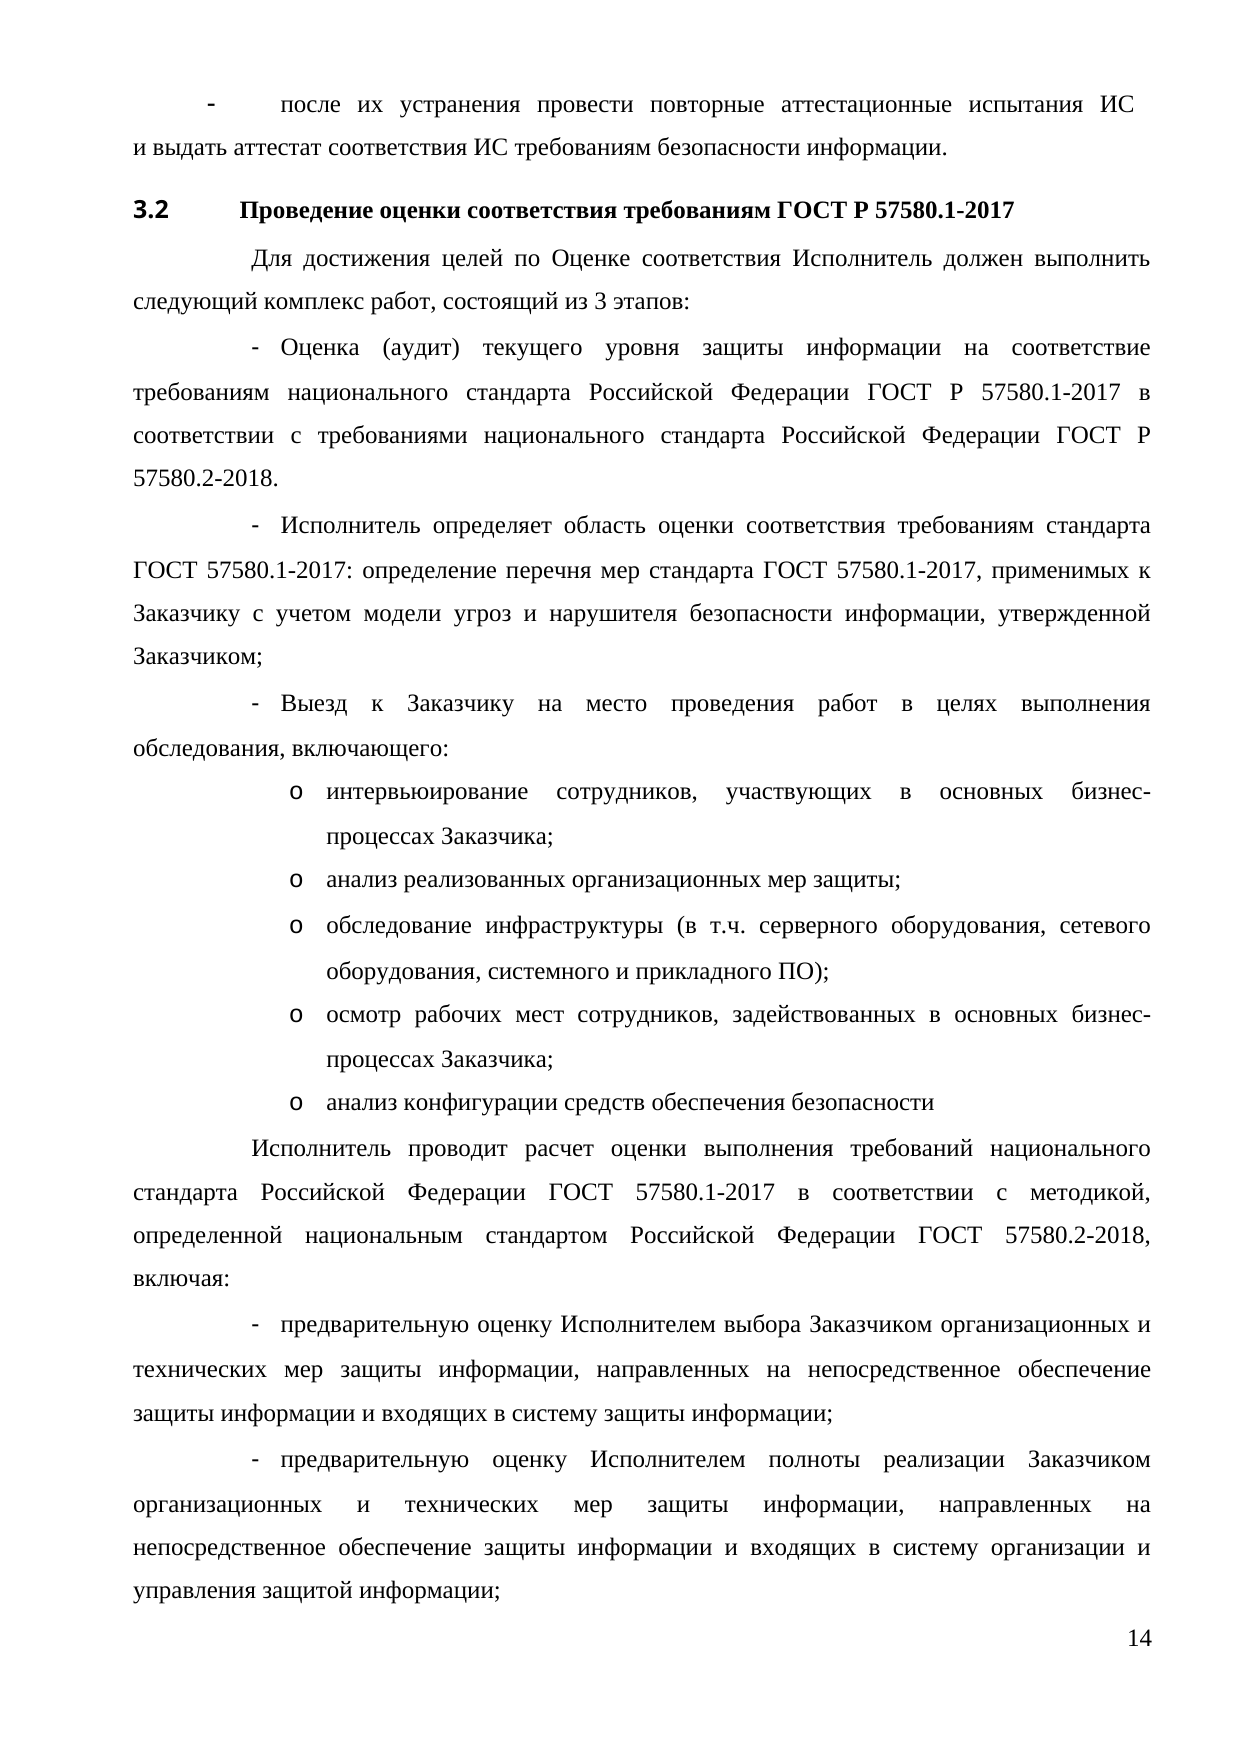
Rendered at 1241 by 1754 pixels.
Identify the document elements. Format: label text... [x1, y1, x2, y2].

list анализ конфигурации средств обеспечения безопасности [288, 1087, 1152, 1118]
list предварительную оценку Исполнителем полноты реализации Заказчиком организационных и технических мер защиты информации, направленных на непосредственное обеспечение защиты информации и входящих в систему организации и управления защитой информации; [133, 1441, 1152, 1604]
text Исполнитель проводит расчет оценки выполнения требований национального стандарта Российской Федерации ГОСТ 57580.1-2017 в соответствии с методикой, определенной национальным стандартом Российской Федерации ГОСТ 57580.2-2018, включая: [133, 1133, 1152, 1292]
list Исполнитель определяет область оценки соответствия требованиям стандарта ГОСТ 57580.1-2017: определение перечня мер стандарта ГОСТ 57580.1-2017, применимых к Заказчику с учетом модели угроз и нарушителя безопасности информации, утвержденной Заказчиком; [133, 507, 1152, 670]
list Выезд к Заказчику на место проведения работ в целях выполнения обследования, включающего: [133, 684, 1152, 762]
list осмотр рабочих мест сотрудников, задействованных в основных бизнес-процессах Заказчика; [288, 999, 1152, 1073]
list интервьюирование сотрудников, участвующих в основных бизнес-процессах Заказчика; [288, 776, 1152, 850]
list предварительную оценку Исполнителем выбора Заказчиком организационных и технических мер защиты информации, направленных на непосредственное обеспечение защиты информации и входящих в систему защиты информации; [133, 1306, 1152, 1426]
text Для достижения целей по Оценке соответствия Исполнитель должен выполнить следующий комплекс работ, состоящий из 3 этапов: [133, 243, 1152, 314]
text Проведение оценки соответствия требованиям ГОСТ Р 57580.1-2017 [133, 192, 1152, 226]
list обследование инфраструктуры (в т.ч. серверного оборудования, сетевого оборудования, системного и прикладного ПО); [288, 911, 1152, 984]
list анализ реализованных организационных мер защиты; [288, 864, 1152, 895]
list после их устранения провести повторные аттестационные испытания ИС и выдать аттестат соответствия ИС требованиям безопасности информации. [133, 89, 1152, 161]
list Оценка (аудит) текущего уровня защиты информации на соответствие требованиям национального стандарта Российской Федерации ГОСТ Р 57580.1-2017 в соответствии с требованиями национального стандарта Российской Федерации ГОСТ Р 57580.2-2018. [133, 329, 1152, 492]
